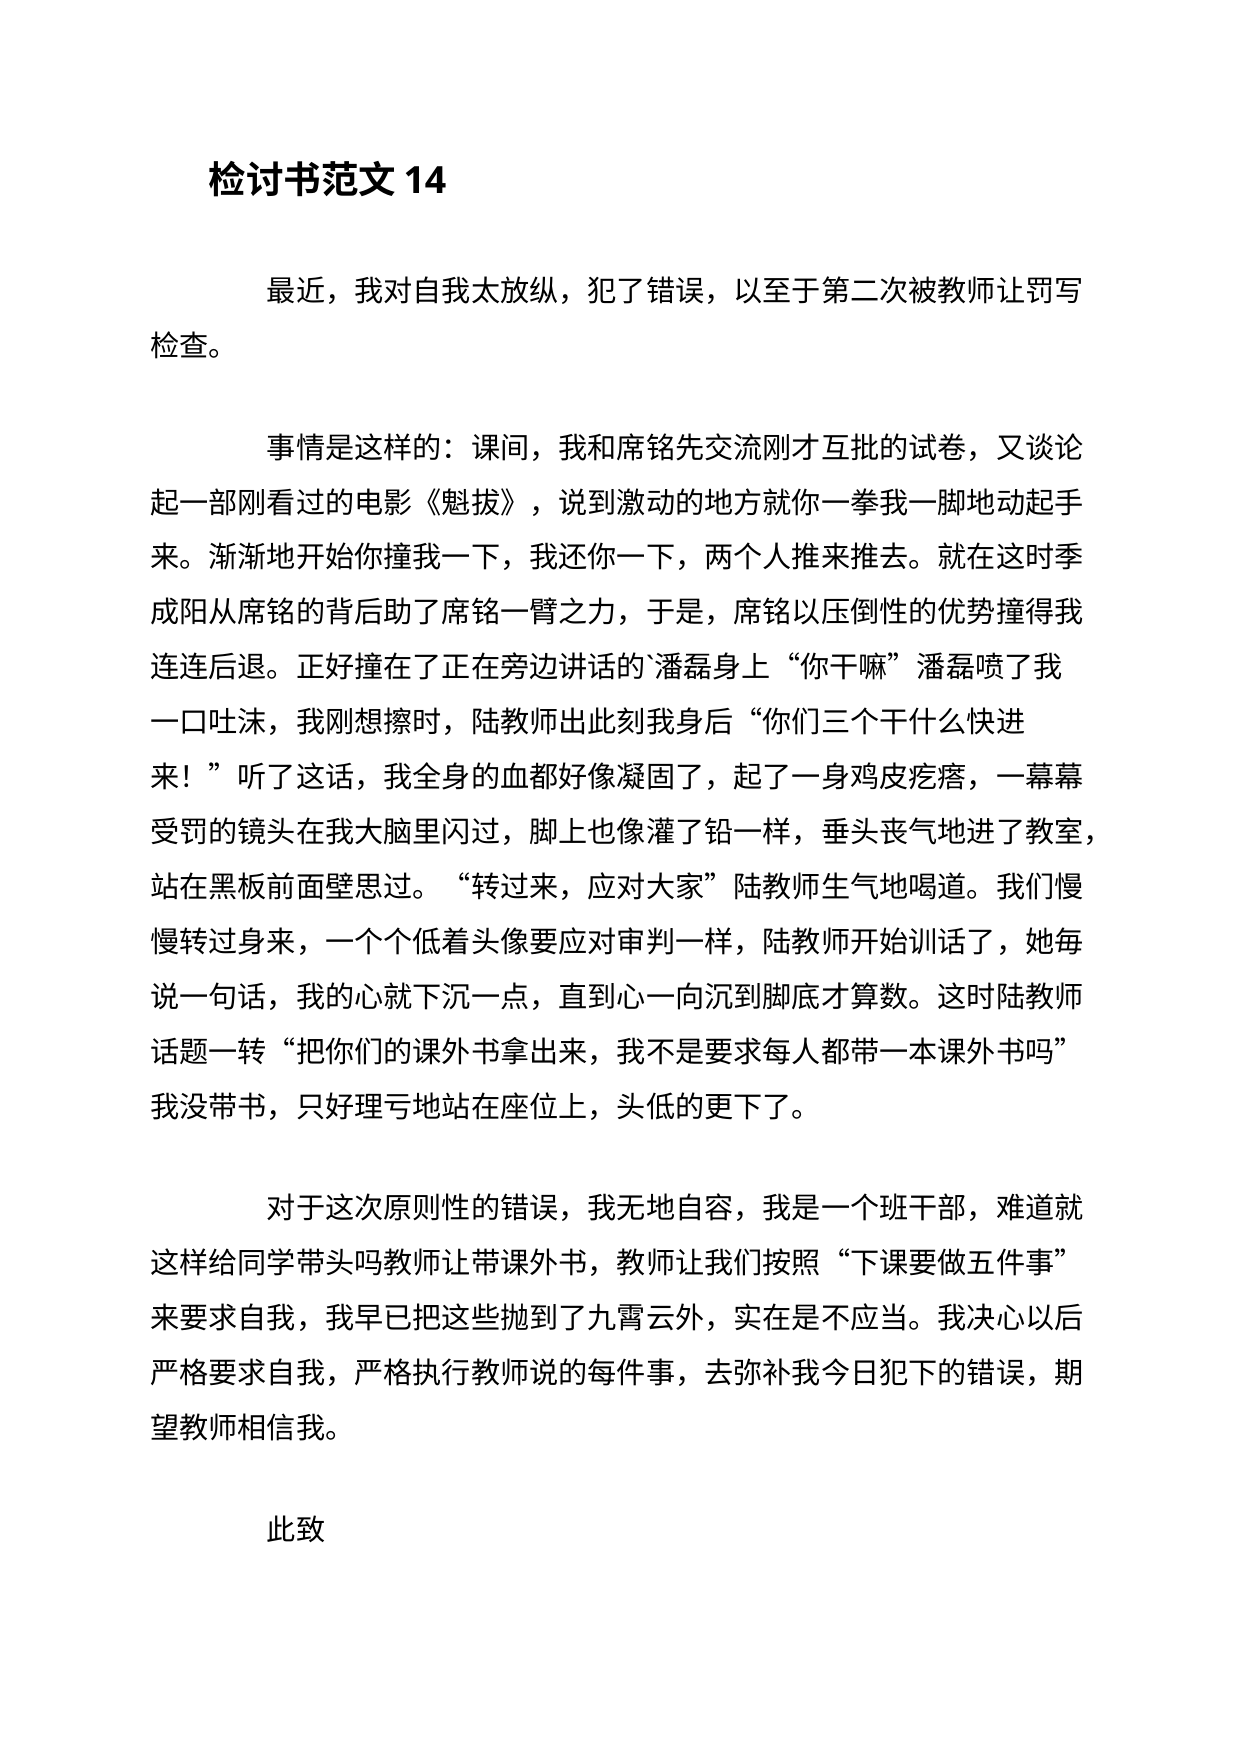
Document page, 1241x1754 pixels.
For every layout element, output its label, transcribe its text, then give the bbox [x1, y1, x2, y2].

text 事情是这样的：课间，我和席铭先交流刚才互批的试卷，又谈论起一部刚看过的电影《魁拔》，说到激动的地方就你一拳我一脚地动起手来。渐渐地开始你撞我一下，我还你一下，两个人推来推去。就在这时季成阳从席铭的背后助了席铭一臂之力，于是，席铭以压倒性的优势撞得我连连后退。正好撞在了正在旁边讲话的`潘磊身上“你干嘛”潘磊喷了我一口吐沫，我刚想擦时，陆教师出此刻我身后“你们三个干什么快进来！”听了这话，我全身的血都好像凝固了，起了一身鸡皮疙瘩，一幕幕受罚的镜头在我大脑里闪过，脚上也像灌了铅一样，垂头丧气地进了教室，站在黑板前面壁思过。“转过来，应对大家”陆教师生气地喝道。我们慢慢转过身来，一个个低着头像要应对审判一样，陆教师开始训话了，她毎说一句话，我的心就下沉一点，直到心一向沉到脚底才算数。这时陆教师话题一转“把你们的课外书拿出来，我不是要求每人都带一本课外书吗”我没带书，只好理亏地站在座位上，头低的更下了。 [150, 424, 1090, 1125]
text 最近，我对自我太放纵，犯了错误，以至于第二次被教师让罚写检查。 [150, 268, 1090, 365]
text 检讨书范文14 [150, 150, 1090, 204]
text 对于这次原则性的错误，我无地自容，我是一个班干部，难道就这样给同学带头吗教师让带课外书，教师让我们按照“下课要做五件事”来要求自我，我早已把这些抛到了九霄云外，实在是不应当。我决心以后严格要求自我，严格执行教师说的每件事，去弥补我今日犯下的错误，期望教师相信我。 [150, 1185, 1090, 1447]
text 此致 [150, 1506, 1090, 1548]
